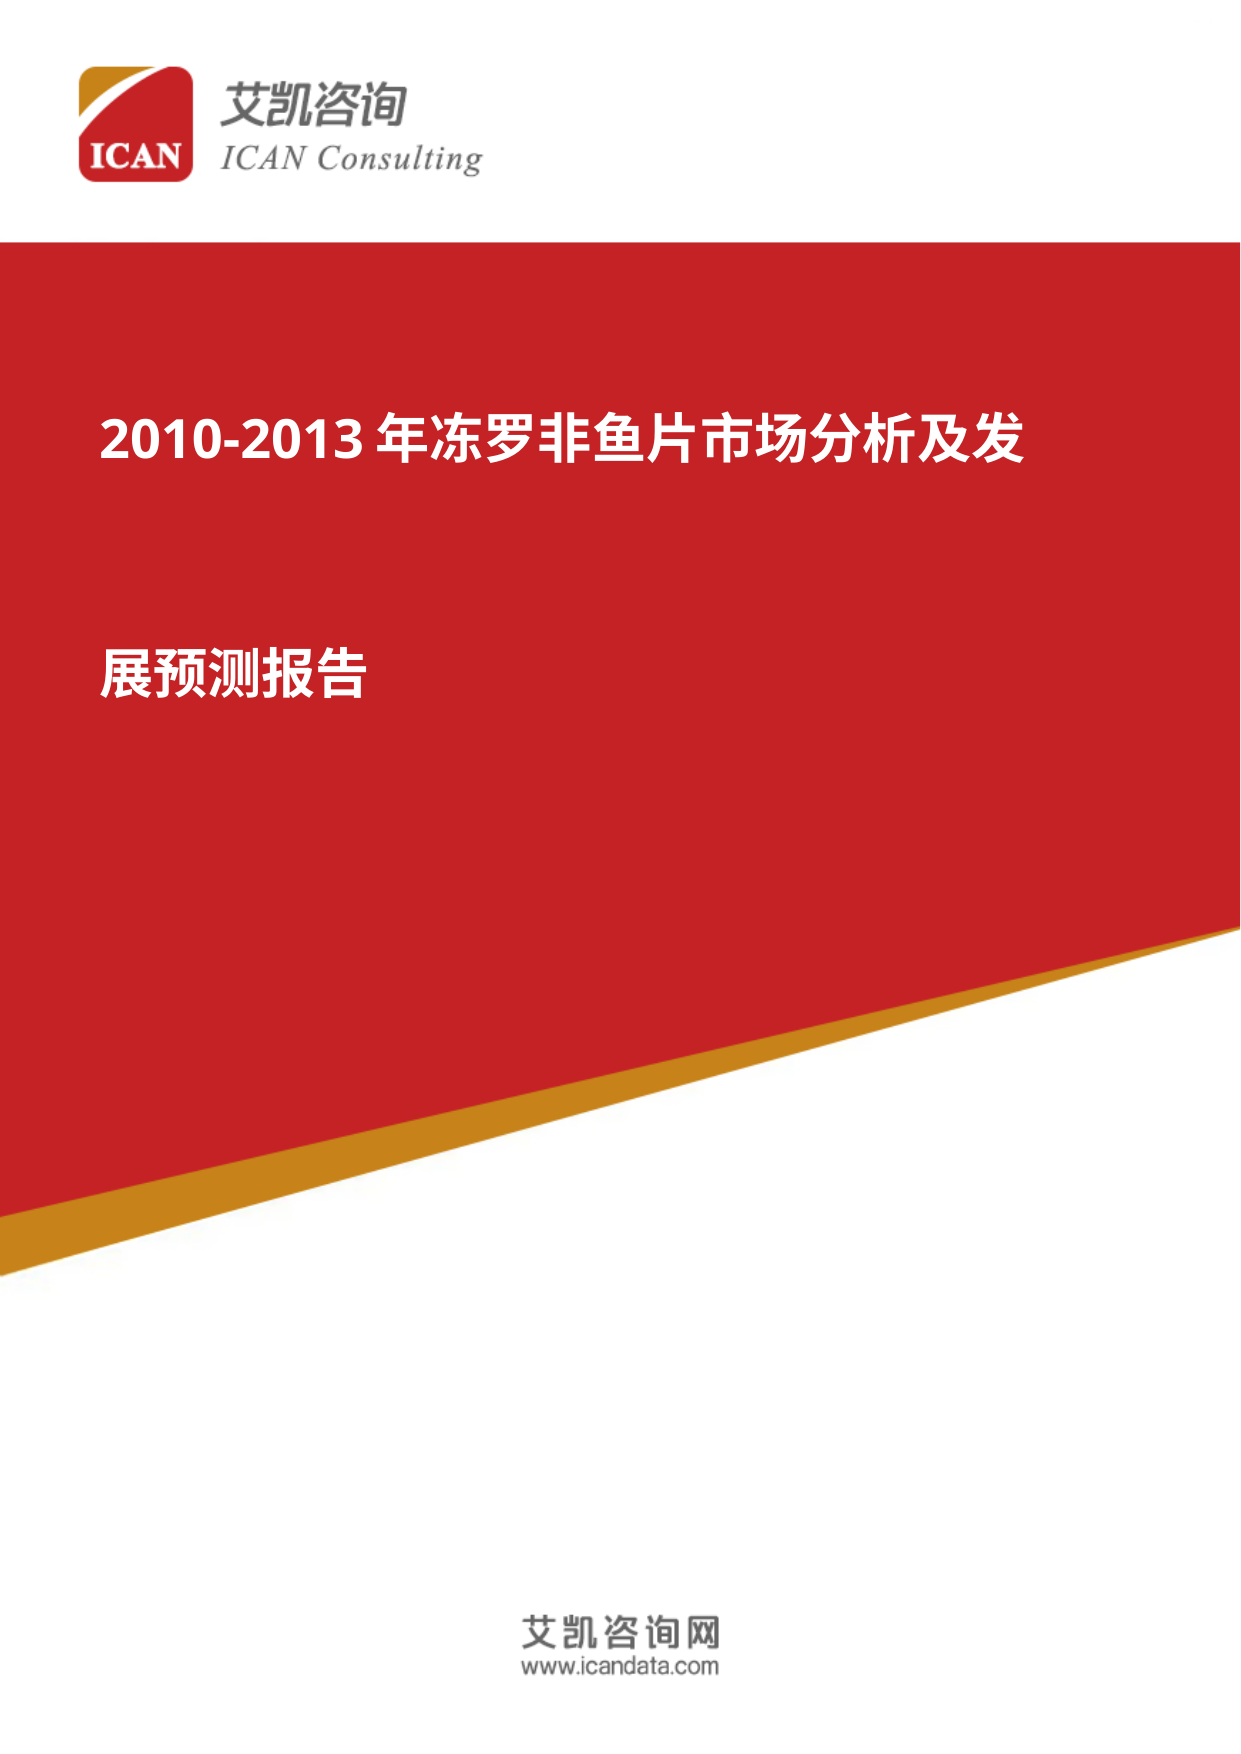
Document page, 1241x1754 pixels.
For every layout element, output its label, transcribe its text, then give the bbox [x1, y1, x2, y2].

picture [0, 5, 1241, 1754]
subtitle 2010-2013年冻罗非鱼片市场分析及发展预测报告 [99, 386, 1053, 718]
